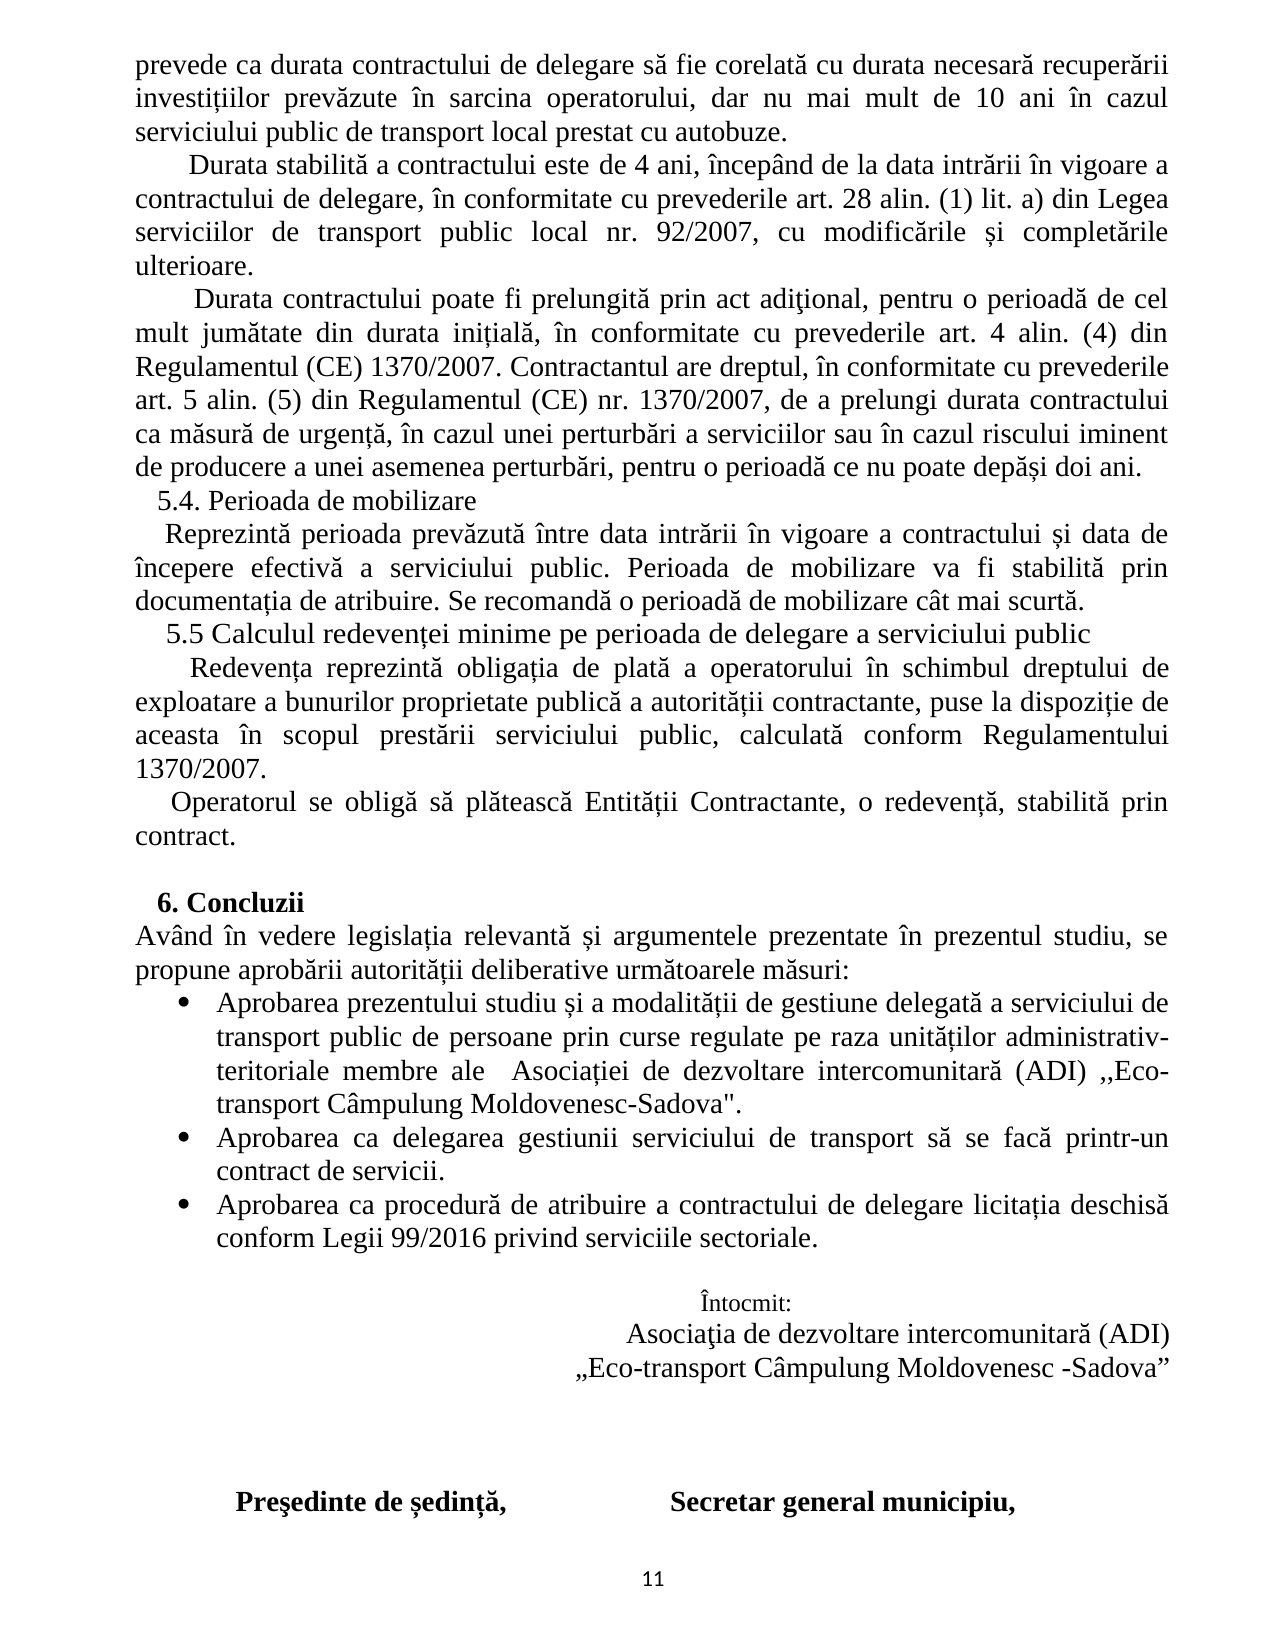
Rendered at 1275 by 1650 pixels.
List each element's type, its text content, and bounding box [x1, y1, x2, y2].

text Asociaţia de dezvoltare intercomunitară (ADI) [135, 1316, 1170, 1350]
list Aprobarea prezentului studiu și a modalității de gestiune delegată a serviciului de transport public de persoane prin curse regulate pe raza unităților administrativ-teritoriale membre ale Asociației de dezvoltare intercomunitară (ADI) ,,Eco-transport Câmpulung Moldovenesc-Sadova". [178, 986, 1170, 1120]
text 6. Concluzii [135, 885, 1170, 918]
text Întocmit: [135, 1288, 1170, 1316]
text 5.4. Perioada de mobilizare [135, 483, 1170, 516]
list Aprobarea ca delegarea gestiunii serviciului de transport să se facă printr-un contract de servicii. [178, 1120, 1170, 1187]
text Având în vedere legislația relevantă și argumentele prezentate în prezentul studiu, se propune aprobării autorității deliberative următoarele măsuri: [135, 918, 1170, 986]
text Operatorul se obligă să plătească Entității Contractante, o redevență, stabilită prin contract. [135, 784, 1170, 851]
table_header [135, 1451, 607, 1551]
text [135, 47, 1170, 147]
text Reprezintă perioada prevăzută între data intrării în vigoare a contractului și data de începere efectivă a serviciului public. Perioada de mobilizare va fi stabilită prin documentația de atribuire. Se recomandă o perioadă de mobilizare cât mai scurtă. [135, 516, 1170, 617]
text Redevența reprezintă obligația de plată a operatorului în schimbul dreptului de exploatare a bunurilor proprietate publică a autorității contractante, puse la dispoziție de aceasta în scopul prestării serviciului public, calculată conform Regulamentului 1370/2007. [135, 650, 1170, 784]
text „Eco-transport Câmpulung Moldovenesc -Sadova” [135, 1350, 1170, 1383]
text 5.5 Calculul redevenței minime pe perioada de delegare a serviciului public [135, 617, 1170, 650]
text Durata stabilită a contractului este de 4 ani, începând de la data intrării în vigoare a contractului de delegare, în conformitate cu prevederile art. 28 alin. (1) lit. a) din Legea serviciilor de transport public local nr. 92/2007, cu modificările și completările ulterioare. [135, 147, 1170, 282]
text Durata contractului poate fi prelungită prin act adiţional, pentru o perioadă de cel mult jumătate din durata inițială, în conformitate cu prevederile art. 4 alin. (4) din Regulamentul (CE) 1370/2007. Contractantul are dreptul, în conformitate cu prevederile art. 5 alin. (5) din Regulamentul (CE) nr. 1370/2007, de a prelungi durata contractului ca măsură de urgență, în cazul unei perturbări a serviciilor sau în cazul riscului iminent de producere a unei asemenea perturbări, pentru o perioadă ce nu poate depăși doi ani. [135, 282, 1170, 483]
list Aprobarea ca procedură de atribuire a contractului de delegare licitația deschisă conform Legii 99/2016 privind serviciile sectoriale. [178, 1187, 1170, 1254]
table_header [607, 1451, 1079, 1551]
